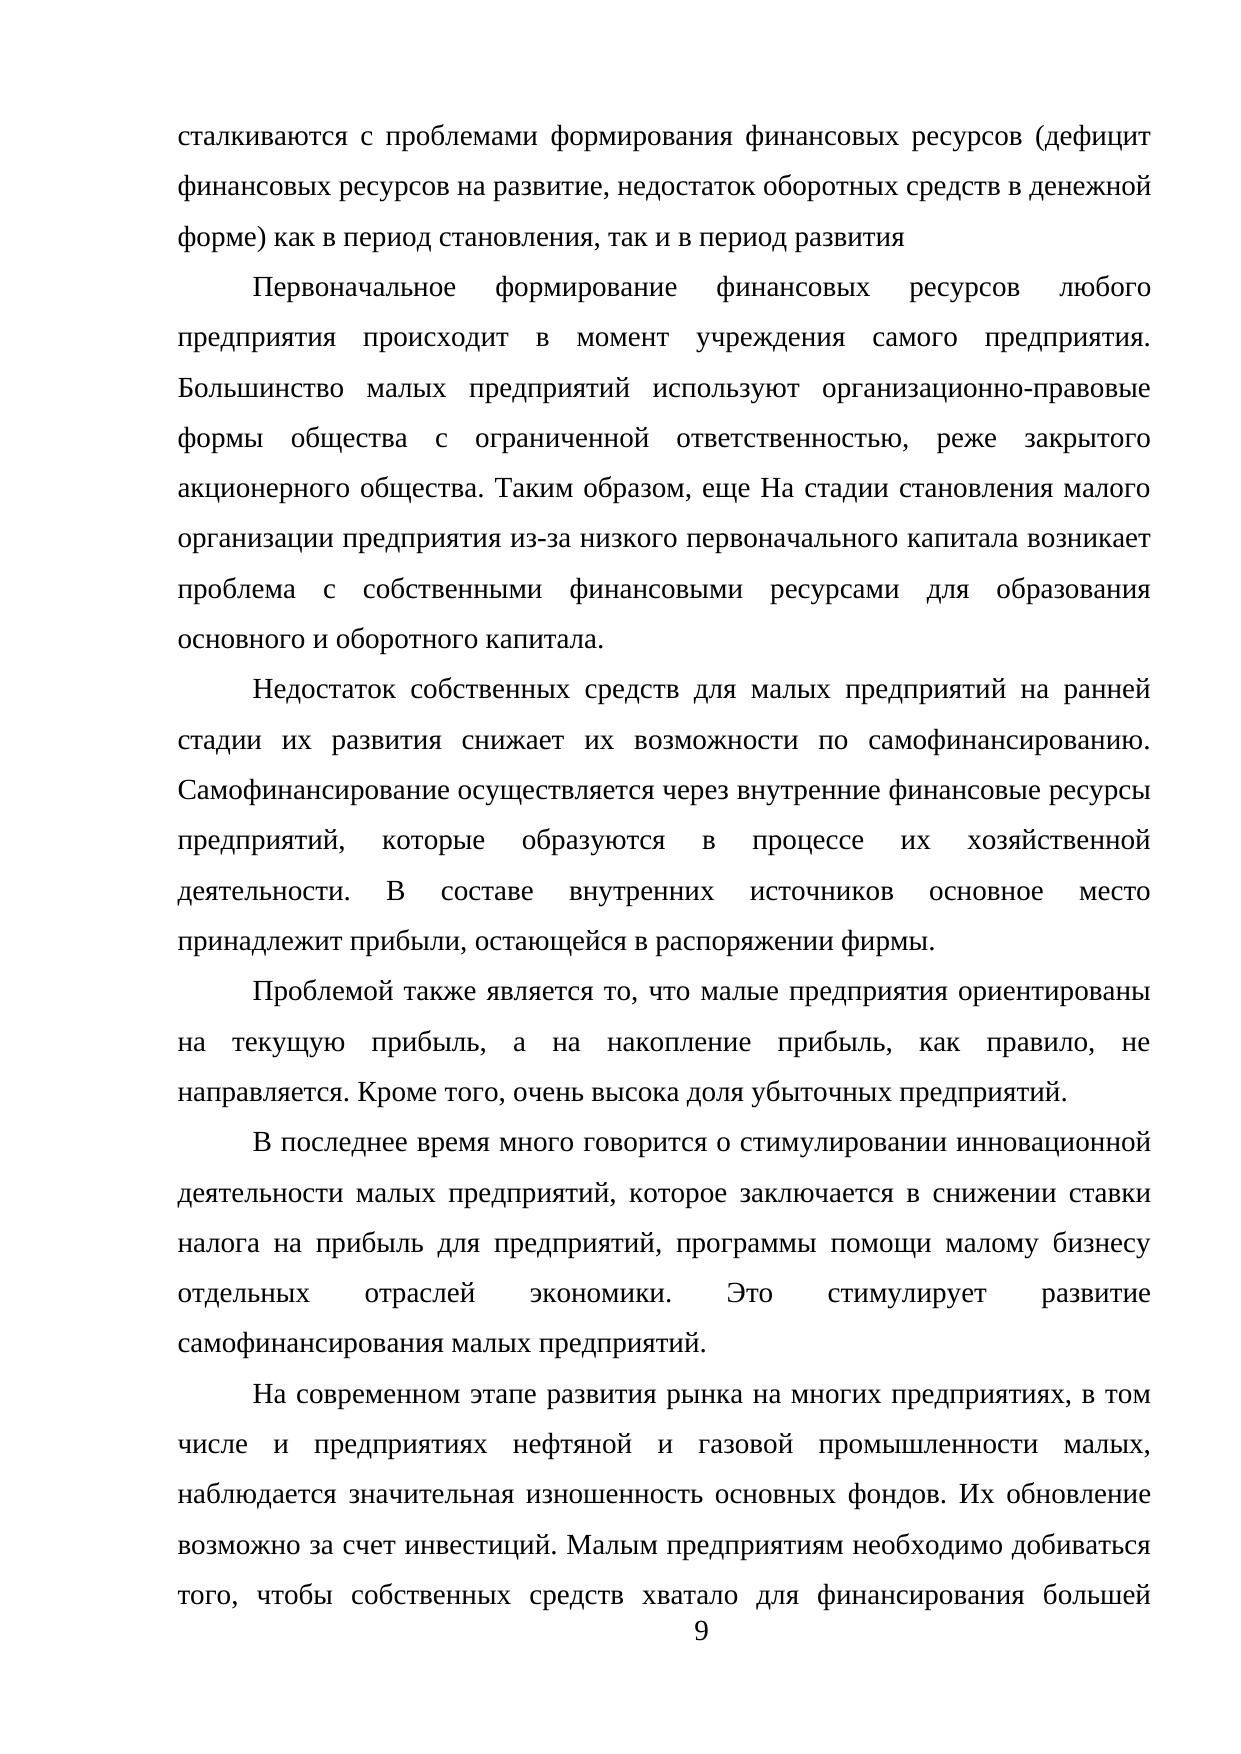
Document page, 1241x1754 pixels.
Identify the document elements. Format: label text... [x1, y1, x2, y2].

text Недостаток собственных средств для малых предприятий на ранней стадии их развития снижает их возможности по самофинансированию. Самофинансирование осуществляется через внутренние финансовые ресурсы предприятий, которые образуются в процессе их хозяйственной деятельности. В составе внутренних источников основное место принадлежит прибыли, остающейся в распоряжении фирмы. [177, 672, 1152, 957]
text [177, 1376, 1152, 1611]
text Проблемой также является то, что малые предприятия ориентированы на текущую прибыль, а на накопление прибыль, как правило, не направляется. Кроме того, очень высока доля убыточных предприятий. [177, 973, 1152, 1108]
text В последнее время много говорится о стимулировании инновационной деятельности малых предприятий, которое заключается в снижении ставки налога на прибыль для предприятий, программы помощи малому бизнесу отдельных отраслей экономики. Это стимулирует развитие самофинансирования малых предприятий. [177, 1124, 1152, 1359]
text Первоначальное формирование финансовых ресурсов любого предприятия происходит в момент учреждения самого предприятия. Большинство малых предприятий используют организационно-правовые формы общества с ограниченной ответственностью, реже закрытого акционерного общества. Таким образом, еще На стадии становления малого организации предприятия из-за низкого первоначального капитала возникает проблема с собственными финансовыми ресурсами для образования основного и оборотного капитала. [177, 269, 1152, 655]
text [177, 118, 1152, 252]
